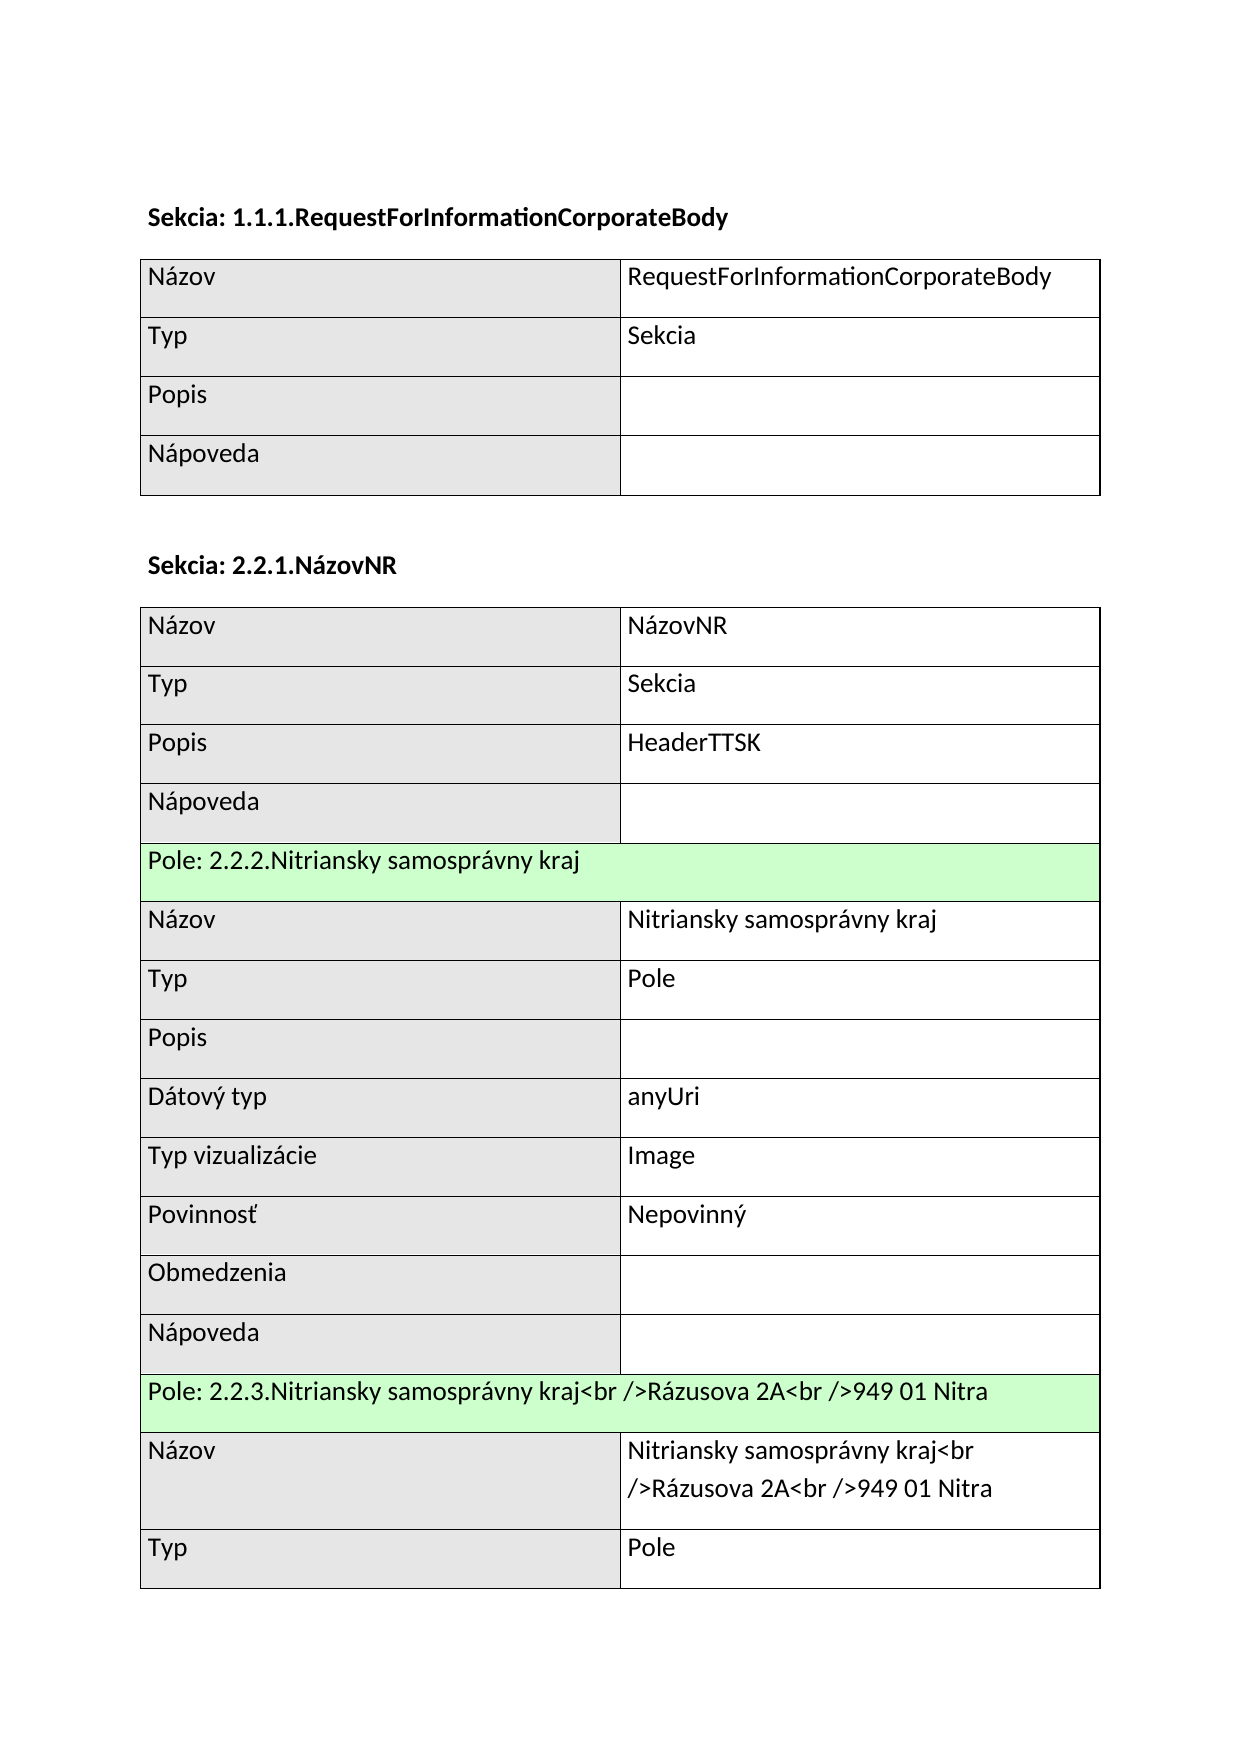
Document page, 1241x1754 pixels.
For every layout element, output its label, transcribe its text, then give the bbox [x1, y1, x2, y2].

table_cell Sekcia [621, 318, 1099, 376]
table_cell Typ [141, 961, 620, 1019]
table_cell Typ [141, 667, 620, 724]
table_header RequestForInformationCorporateBody [621, 260, 1099, 317]
table_cell Obmedzenia [141, 1256, 620, 1314]
table_cell HeaderTTSK [621, 725, 1099, 783]
table_cell Názov [141, 1433, 620, 1529]
text Sekcia: 2.2.1.NázovNR [148, 548, 1093, 581]
table_cell Popis [141, 725, 620, 783]
table_header NázovNR [621, 608, 1099, 666]
table_header Názov [141, 608, 620, 666]
table_cell Nitriansky samosprávny kraj [621, 902, 1099, 960]
table_cell Nepovinný [621, 1197, 1099, 1254]
table_cell Typ vizualizácie [141, 1138, 620, 1196]
table_cell Typ [141, 1530, 620, 1588]
table_cell [621, 1256, 1099, 1314]
table_cell [621, 1315, 1099, 1373]
text Sekcia: 1.1.1.RequestForInformationCorporateBody [148, 200, 1093, 233]
table_cell Povinnosť [141, 1197, 620, 1254]
table_cell [621, 436, 1099, 495]
table_cell Pole [621, 961, 1099, 1019]
table_cell Pole: 2.2.2.Nitriansky samosprávny kraj [141, 844, 1099, 901]
table_cell [621, 1020, 1099, 1078]
table_cell Nápoveda [141, 1315, 620, 1373]
table_cell Nitriansky samosprávny kraj<br />Rázusova 2A<br />949 01 Nitra [621, 1433, 1099, 1529]
table_cell Sekcia [621, 667, 1099, 724]
table_header Názov [141, 260, 620, 317]
table_cell Image [621, 1138, 1099, 1196]
table_cell Pole: 2.2.3.Nitriansky samosprávny kraj<br />Rázusova 2A<br />949 01 Nitra [141, 1375, 1099, 1432]
table_cell Popis [141, 1020, 620, 1078]
table_cell Popis [141, 377, 620, 435]
table_cell Typ [141, 318, 620, 376]
table_cell Nápoveda [141, 784, 620, 842]
table_cell anyUri [621, 1079, 1099, 1137]
table_cell [621, 377, 1099, 435]
table_cell Názov [141, 902, 620, 960]
table_cell Dátový typ [141, 1079, 620, 1137]
table_cell Pole [621, 1530, 1099, 1588]
table_cell [621, 784, 1099, 842]
table_cell Nápoveda [141, 436, 620, 495]
